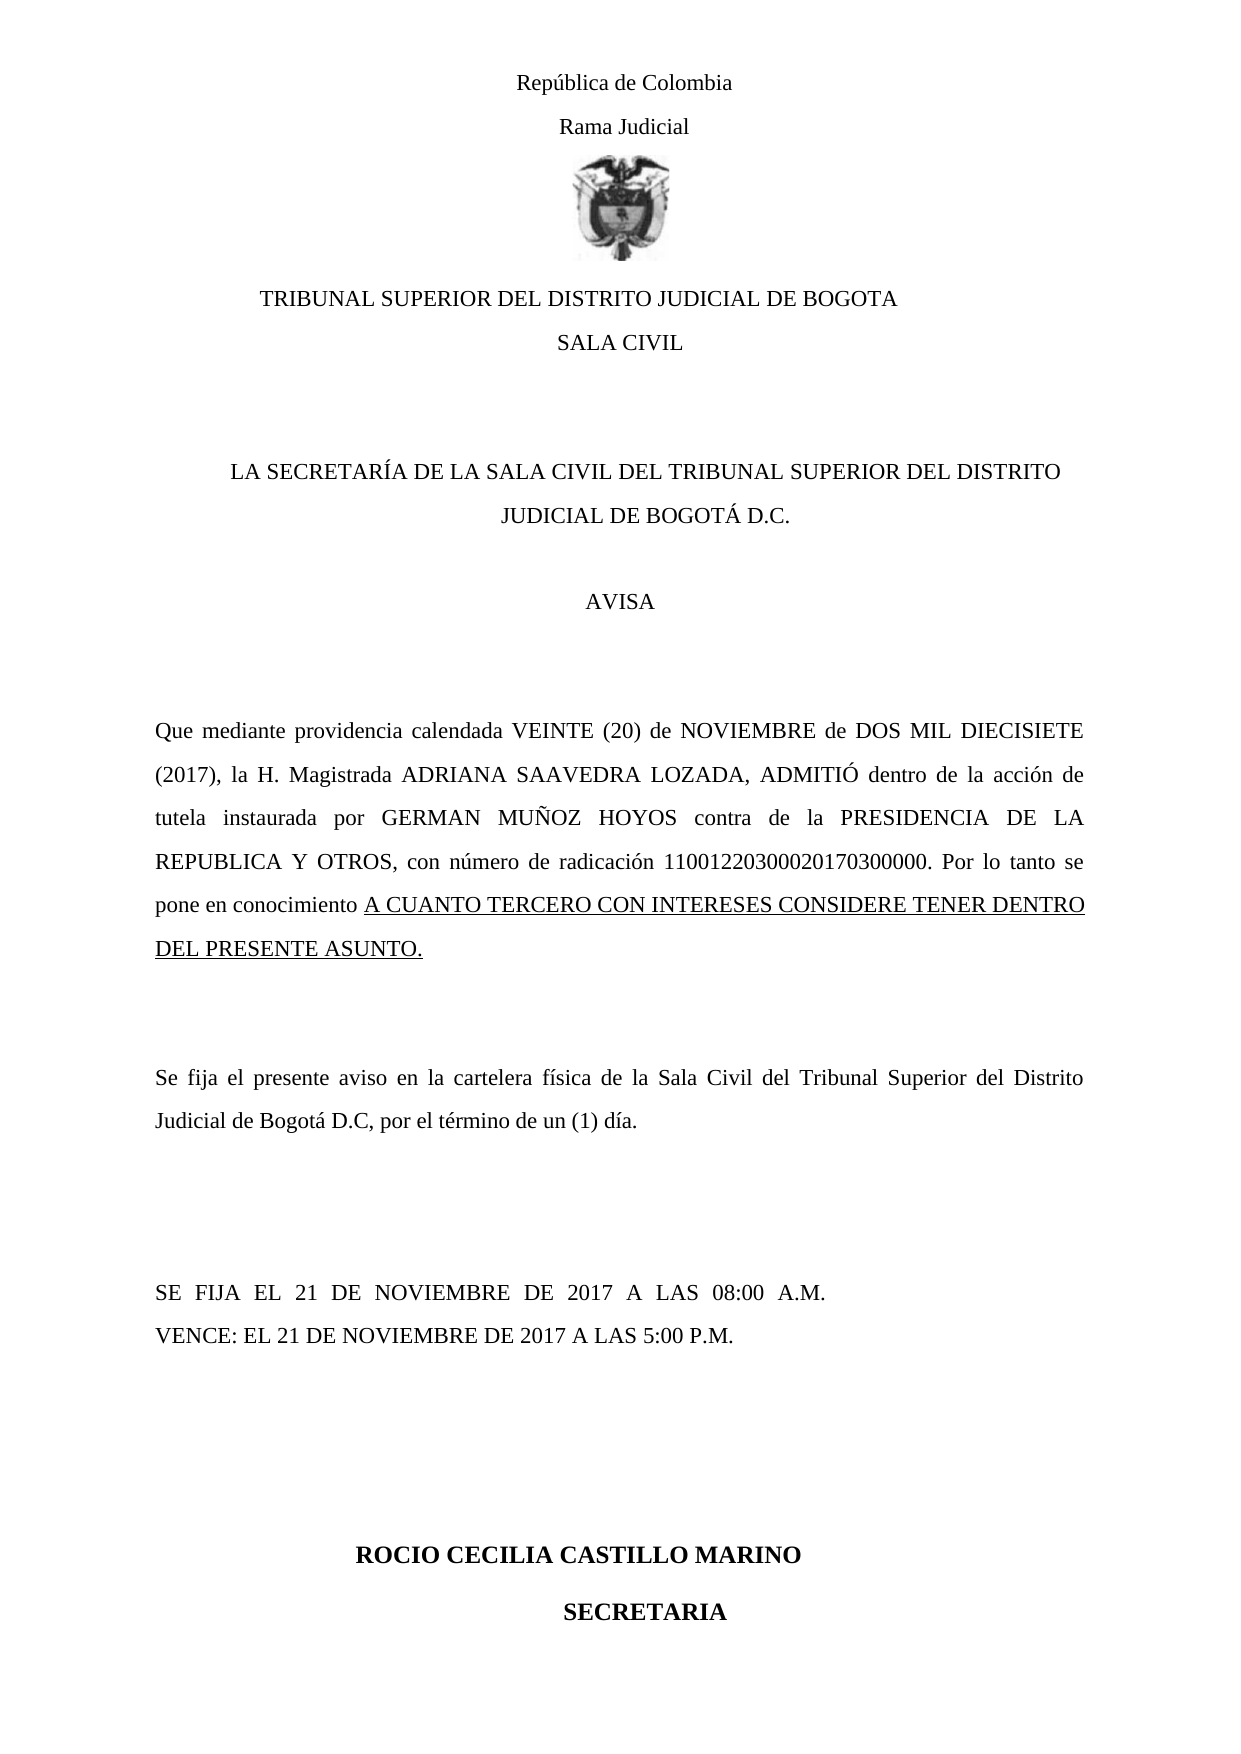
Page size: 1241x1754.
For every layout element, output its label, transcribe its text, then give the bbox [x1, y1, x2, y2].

text TRIBUNAL SUPERIOR DEL DISTRITO JUDICIAL DE BOGOTA [259, 56, 1085, 312]
text SALA CIVIL [155, 329, 1085, 355]
text Se fija el presente aviso en la cartelera física de la Sala Civil del Tribunal Superior del Distrito Judicial de Bogotá D.C, por el término de un (1) día. [155, 1051, 1085, 1137]
text Que mediante providencia calendada VEINTE (20) de NOVIEMBRE de DOS MIL DIECISIETE (2017), la H. Magistrada ADRIANA SAAVEDRA LOZADA, ADMITIÓ dentro de la acción de tutela instaurada por GERMAN MUÑOZ HOYOS contra de la PRESIDENCIA DE LA REPUBLICA Y OTROS, con número de radicación 11001220300020170300000. Por lo tanto se pone en conocimiento A CUANTO TERCERO CON INTERESES CONSIDERE TENER DENTRO DEL PRESENTE ASUNTO. [155, 704, 1085, 965]
text SE FIJA EL 21 DE NOVIEMBRE DE 2017 A LAS 08:00 A.M. VENCE: EL 21 DE NOVIEMBRE DE 2017 A LAS 5:00 P.M. [155, 1266, 827, 1353]
text LA SECRETARÍA DE LA SALA CIVIL DEL TRIBUNAL SUPERIOR DEL DISTRITO JUDICIAL DE BOGOTÁ D.C. [206, 445, 1085, 532]
picture [572, 155, 670, 261]
text ROCIO CECILIA CASTILLO MARINO SECRETARIA [355, 1517, 923, 1632]
text AVISA [155, 588, 1085, 614]
